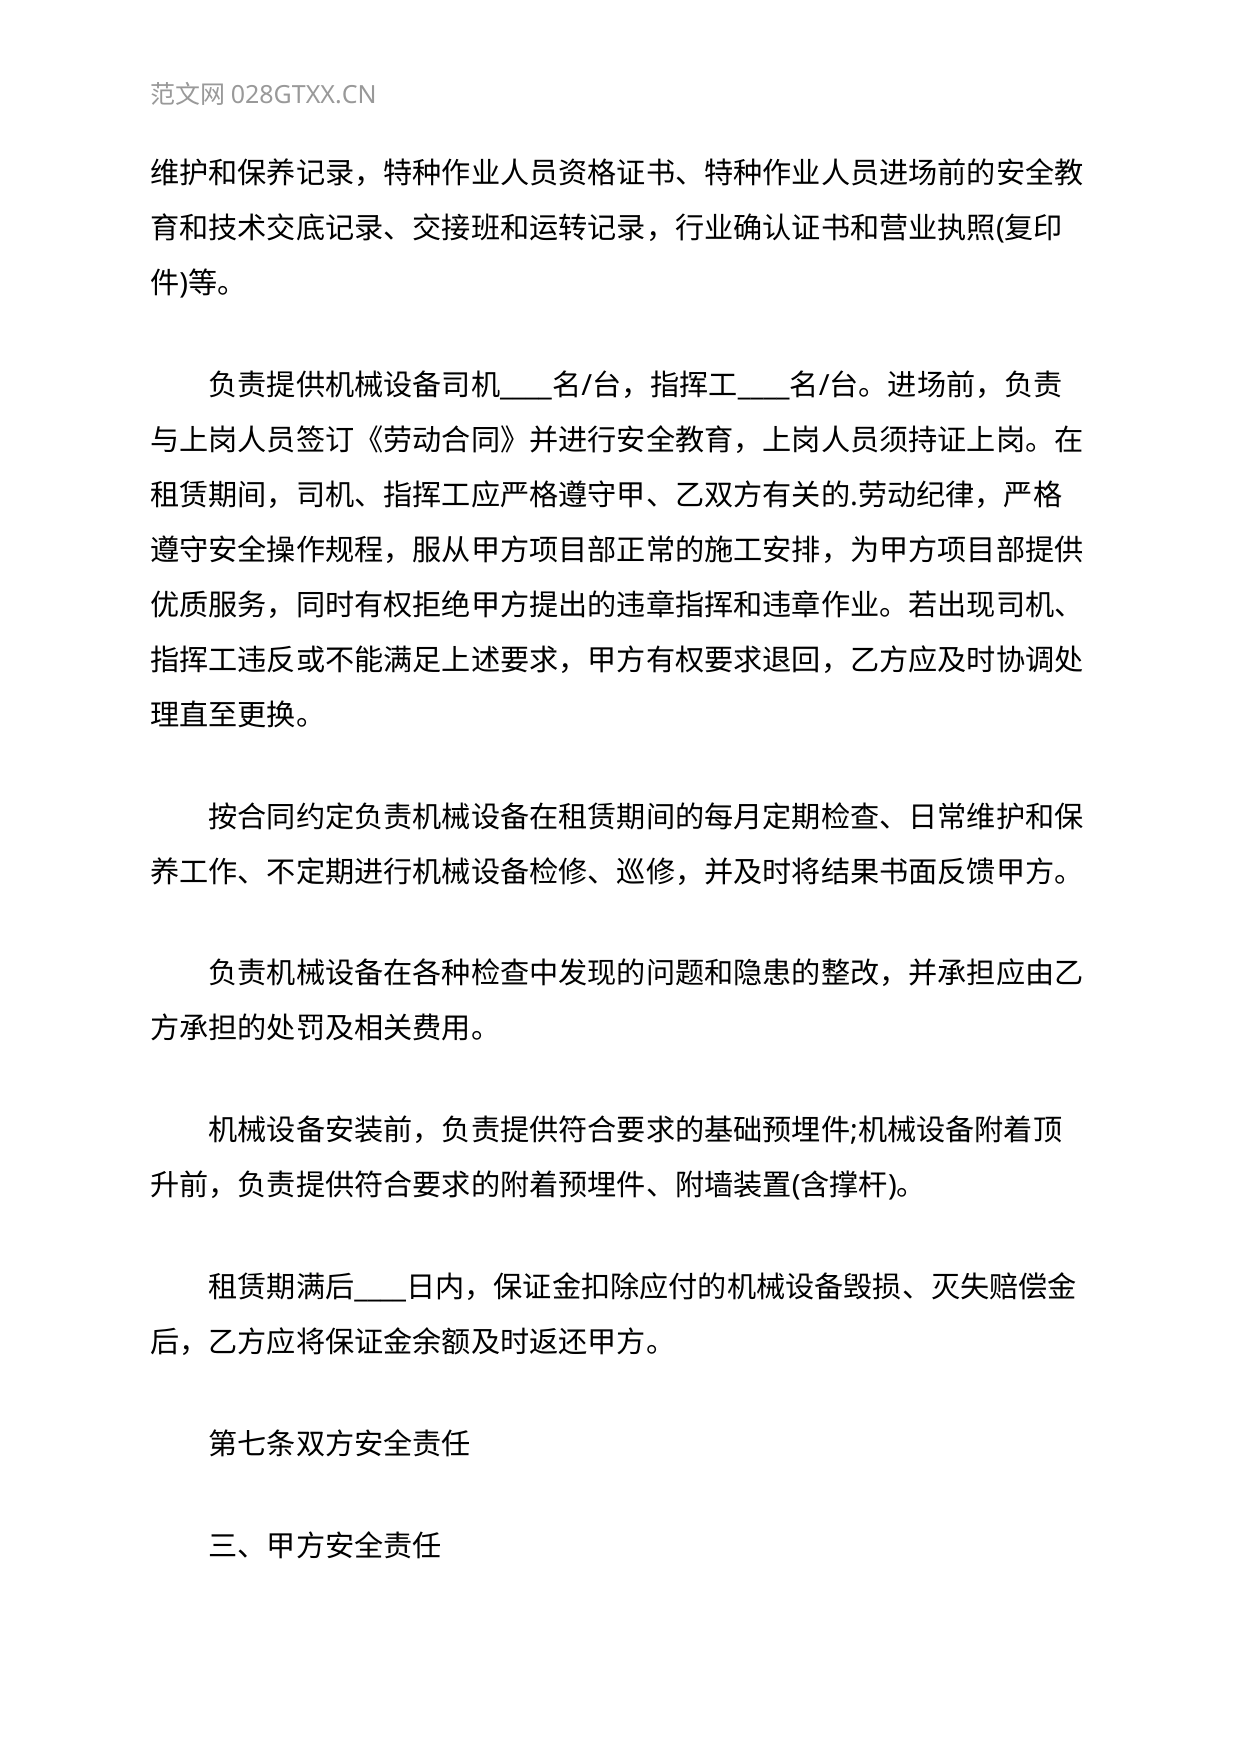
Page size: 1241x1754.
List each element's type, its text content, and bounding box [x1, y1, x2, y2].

text 机械设备安装前，负责提供符合要求的基础预埋件;机械设备附着顶升前，负责提供符合要求的附着预埋件、附墙装置(含撑杆)。 [150, 1107, 1090, 1204]
text 第七条双方安全责任 [150, 1420, 1090, 1463]
text 租赁期满后____日内，保证金扣除应付的机械设备毁损、灭失赔偿金后，乙方应将保证金余额及时返还甲方。 [150, 1263, 1090, 1361]
text 三、甲方安全责任 [150, 1522, 1090, 1564]
text 按合同约定负责机械设备在租赁期间的每月定期检查、日常维护和保养工作、不定期进行机械设备检修、巡修，并及时将结果书面反馈甲方。 [150, 793, 1090, 890]
text 负责提供机械设备司机____名/台，指挥工____名/台。进场前，负责与上岗人员签订《劳动合同》并进行安全教育，上岗人员须持证上岗。在租赁期间，司机、指挥工应严格遵守甲、乙双方有关的.劳动纪律，严格遵守安全操作规程，服从甲方项目部正常的施工安排，为甲方项目部提供优质服务，同时有权拒绝甲方提出的违章指挥和违章作业。若出现司机、指挥工违反或不能满足上述要求，甲方有权要求退回，乙方应及时协调处理直至更换。 [150, 362, 1090, 734]
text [150, 150, 1090, 302]
text 负责机械设备在各种检查中发现的问题和隐患的整改，并承担应由乙方承担的处罚及相关费用。 [150, 950, 1090, 1047]
